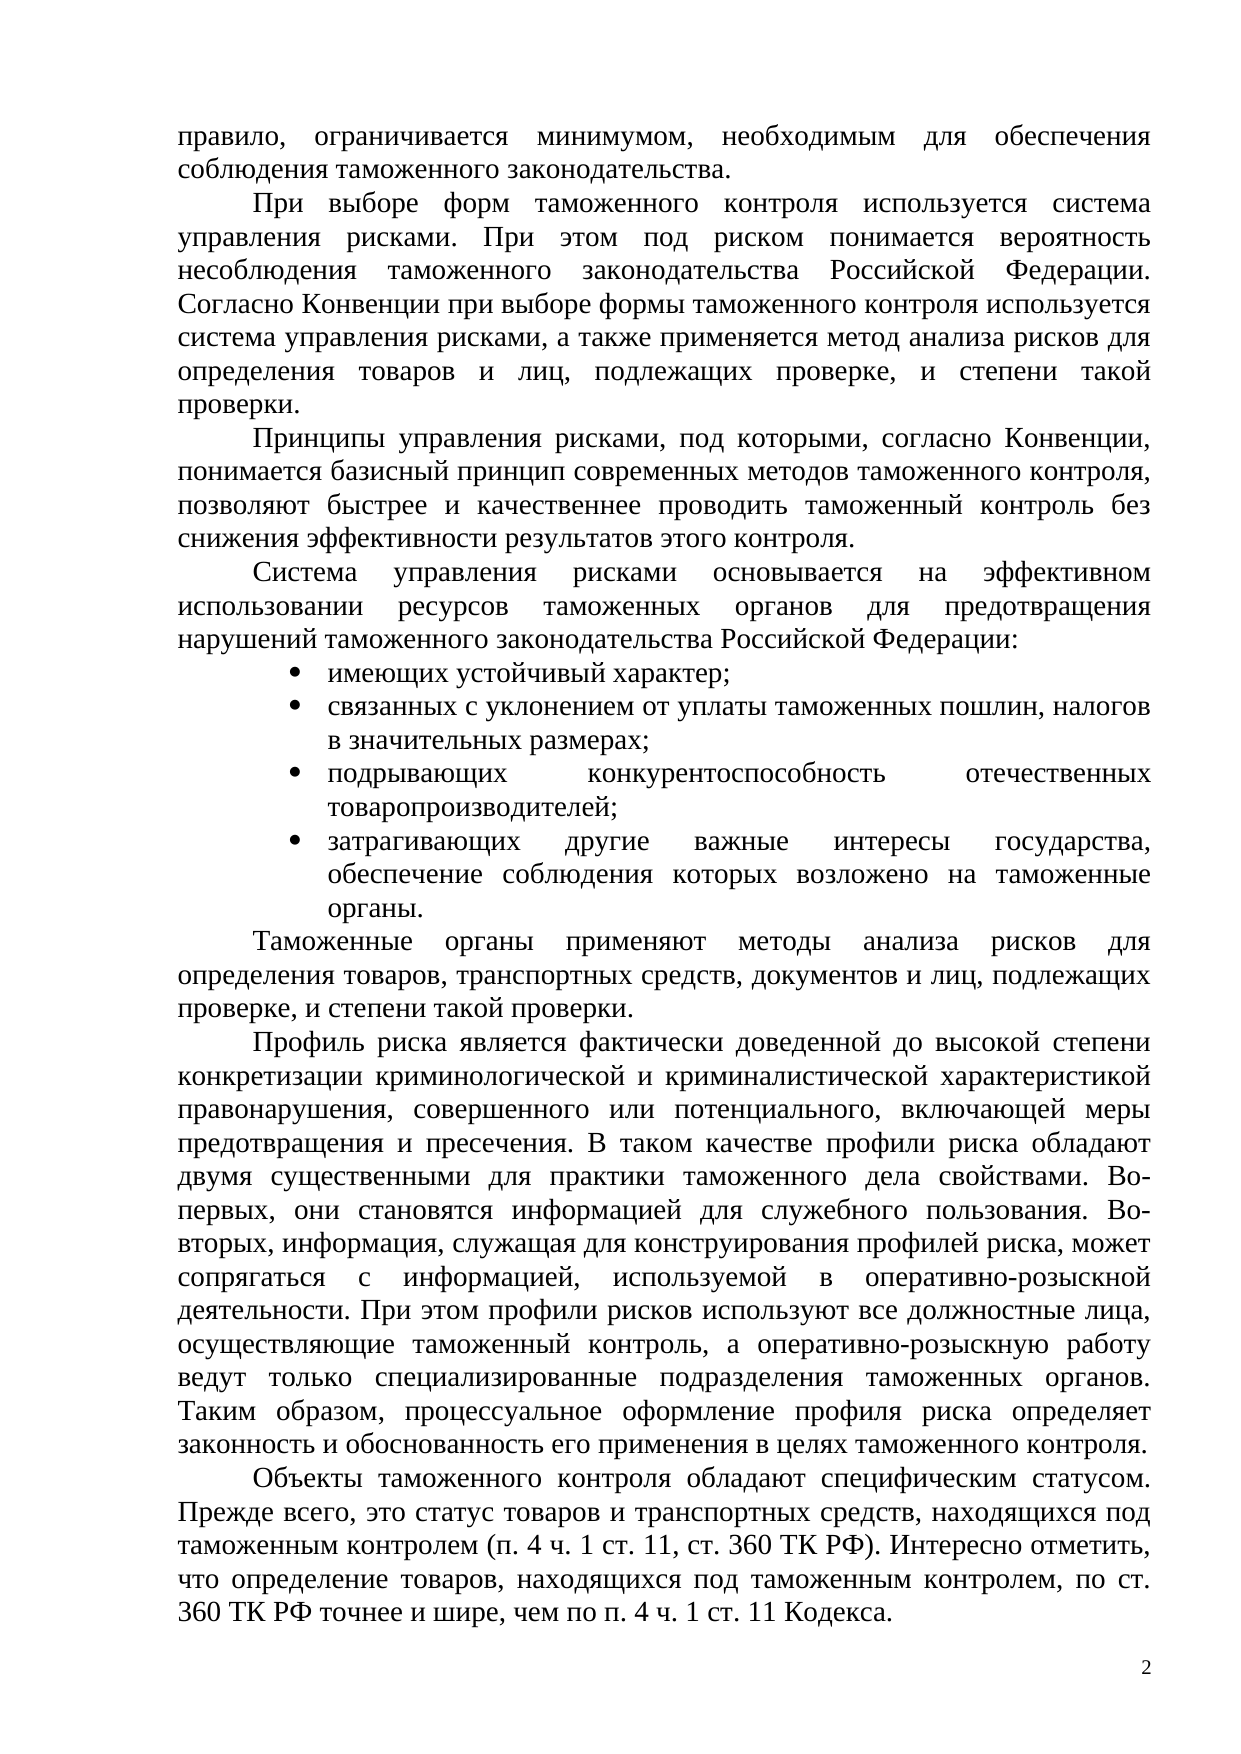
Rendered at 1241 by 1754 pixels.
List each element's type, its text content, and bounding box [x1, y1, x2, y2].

text При выборе форм таможенного контроля используется система управления рисками. При этом под риском понимается вероятность несоблюдения таможенного законодательства Российской Федерации. Согласно Конвенции при выборе формы таможенного контроля используется система управления рисками, а также применяется метод анализа рисков для определения товаров и лиц, подлежащих проверке, и степени такой проверки. [177, 185, 1152, 420]
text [177, 118, 1152, 185]
text Система управления рисками основывается на эффективном использовании ресурсов таможенных органов для предотвращения нарушений таможенного законодательства Российской Федерации: [177, 554, 1152, 655]
list подрывающих конкурентоспособность отечественных товаропроизводителей; [290, 756, 1152, 823]
text Принципы управления рисками, под которыми, согласно Конвенции, понимается базисный принцип современных методов таможенного контроля, позволяют быстрее и качественнее проводить таможенный контроль без снижения эффективности результатов этого контроля. [177, 420, 1152, 554]
list затрагивающих другие важные интересы государства, обеспечение соблюдения которых возложено на таможенные органы. [290, 823, 1152, 923]
text Объекты таможенного контроля обладают специфическим статусом. Прежде всего, это статус товаров и транспортных средств, находящихся под таможенным контролем (п. 4 ч. 1 ст. 11, ст. 360 ТК РФ). Интересно отметить, что определение товаров, находящихся под таможенным контролем, по ст. 360 ТК РФ точнее и шире, чем по п. 4 ч. 1 ст. 11 Кодекса. [177, 1460, 1152, 1628]
text Профиль риска является фактически доведенной до высокой степени конкретизации криминологической и криминалистической характеристикой правонарушения, совершенного или потенциального, включающей меры предотвращения и пресечения. В таком качестве профили риска обладают двумя существенными для практики таможенного дела свойствами. Во-первых, они становятся информацией для служебного пользования. Во-вторых, информация, служащая для конструирования профилей риска, может сопрягаться с информацией, используемой в оперативно-розыскной деятельности. При этом профили рисков используют все должностные лица, осуществляющие таможенный контроль, а оперативно-розыскную работу ведут только специализированные подразделения таможенных органов. Таким образом, процессуальное оформление профиля риска определяет законность и обоснованность его применения в целях таможенного контроля. [177, 1024, 1152, 1460]
text Таможенные органы применяют методы анализа рисков для определения товаров, транспортных средств, документов и лиц, подлежащих проверке, и степени такой проверки. [177, 923, 1152, 1024]
list имеющих устойчивый характер; [290, 655, 1152, 688]
list связанных с уклонением от уплаты таможенных пошлин, налогов в значительных размерах; [290, 688, 1152, 756]
